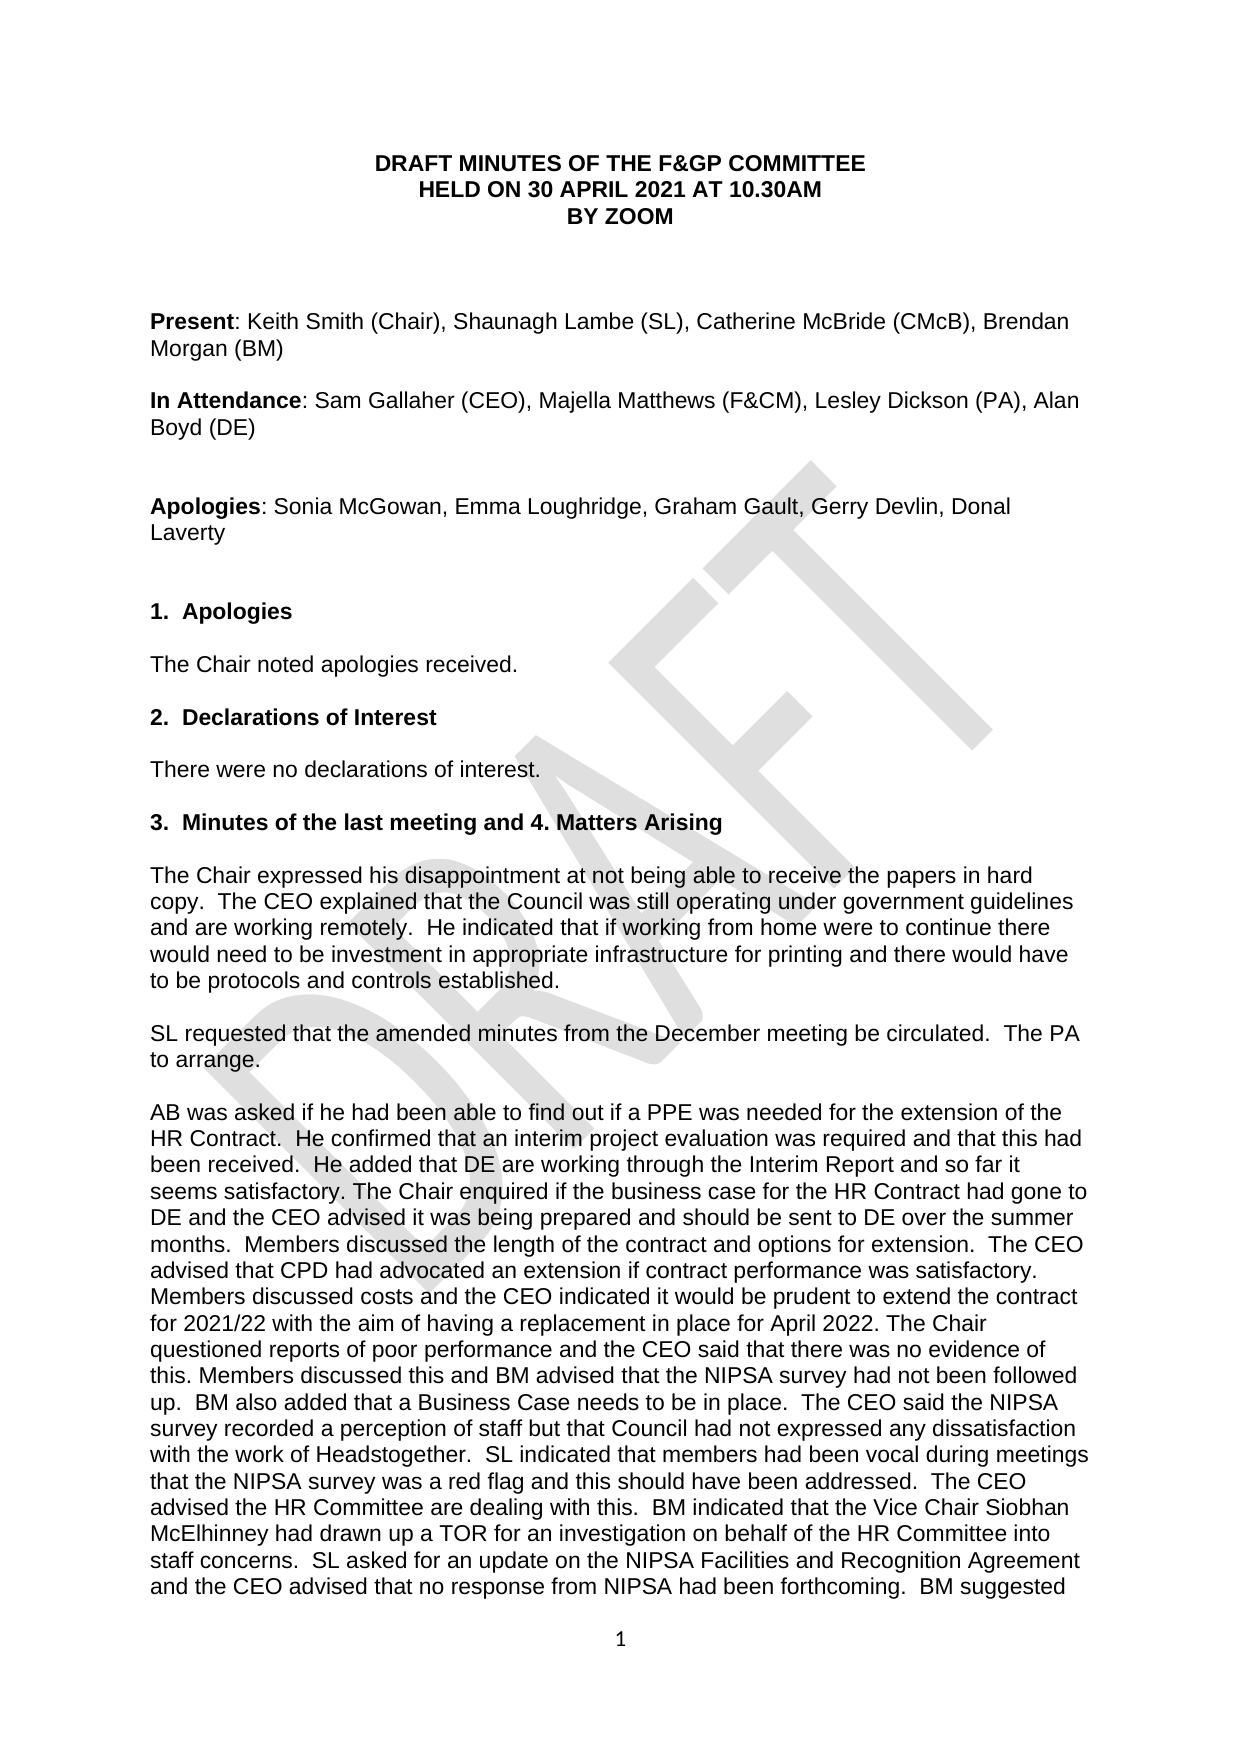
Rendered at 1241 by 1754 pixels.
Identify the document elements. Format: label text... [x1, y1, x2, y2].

text The Chair expressed his disappointment at not being able to receive the papers in hard copy. The CEO explained that the Council was still operating under government guidelines and are working remotely. He indicated that if working from home were to continue there would need to be investment in appropriate infrastructure for printing and there would have to be protocols and controls established. [150, 862, 1090, 993]
text DRAFT MINUTES OF THE F&GP COMMITTEE [150, 150, 1090, 176]
text 3. Minutes of the last meeting and 4. Matters Arising [150, 809, 1090, 835]
text In Attendance: Sam Gallaher (CEO), Majella Matthews (F&CM), Lesley Dickson (PA), Alan Boyd (DE) [150, 387, 1090, 440]
text HELD ON 30 APRIL 2021 AT 10.30AM [150, 176, 1090, 203]
text 1. Apologies [150, 598, 1090, 624]
text BY ZOOM [150, 203, 1090, 229]
text 2. Declarations of Interest [150, 703, 1090, 730]
text Present: Keith Smith (Chair), Shaunagh Lambe (SL), Catherine McBride (CMcB), Brendan Morgan (BM) [150, 308, 1090, 361]
text There were no declarations of interest. [150, 756, 1090, 782]
text Apologies: Sonia McGowan, Emma Loughridge, Graham Gault, Gerry Devlin, Donal Laverty [150, 493, 1090, 545]
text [150, 1099, 1090, 1599]
text SL requested that the amended minutes from the December meeting be circulated. The PA to arrange. [150, 1020, 1090, 1072]
text The Chair noted apologies received. [150, 651, 1090, 677]
